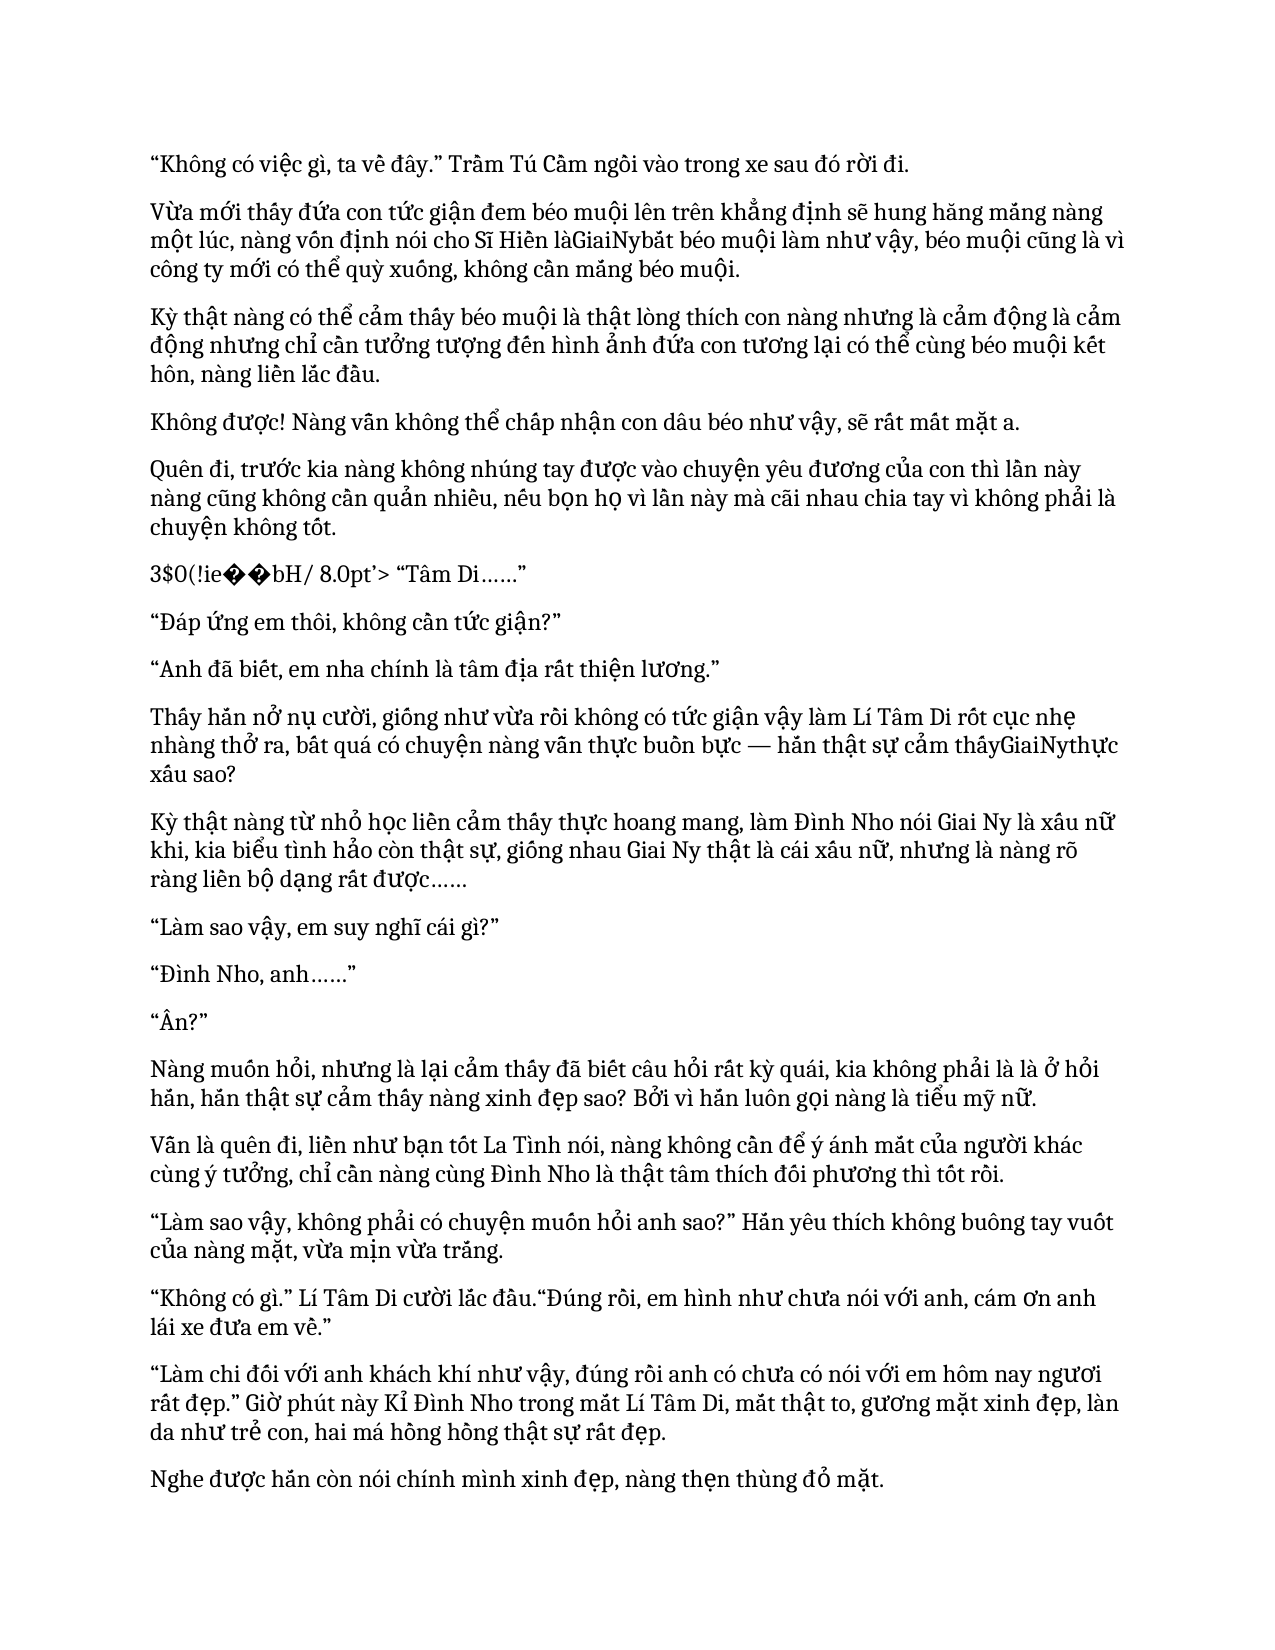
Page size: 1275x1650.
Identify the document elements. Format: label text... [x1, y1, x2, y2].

text Quên đi, trước kia nàng không nhúng tay được vào chuyện yêu đương của con thì lần này nàng cũng không cần quản nhiều, nếu bọn họ vì lần này mà cãi nhau chia tay vì không phải là chuyện không tốt. [150, 455, 1125, 541]
text “Không có gì.” Lí Tâm Di cười lắc đầu.“Đúng rồi, em hình như chưa nói với anh, cám ơn anh lái xe đưa em về.” [150, 1284, 1125, 1341]
text “Ân?” [150, 1007, 1125, 1036]
text “Đáp ứng em thôi, không cần tức giận?” [150, 607, 1125, 636]
text “Làm sao vậy, em suy nghĩ cái gì?” [150, 912, 1125, 941]
text Không được! Nàng vẫn không thể chấp nhận con dâu béo như vậy, sẽ rất mất mặt a. [150, 407, 1125, 436]
text “Đình Nho, anh……” [150, 960, 1125, 989]
text Nghe được hắn còn nói chính mình xinh đẹp, nàng thẹn thùng đỏ mặt. [150, 1465, 1125, 1494]
text Kỳ thật nàng từ nhỏ học liền cảm thấy thực hoang mang, làm Đình Nho nói Giai Ny là xấu nữ khi, kia biểu tình hảo còn thật sự, giống nhau Giai Ny thật là cái xấu nữ, nhưng là nàng rõ ràng liền bộ dạng rất được…… [150, 807, 1125, 894]
text Kỳ thật nàng có thể cảm thấy béo muội là thật lòng thích con nàng nhưng là cảm động là cảm động nhưng chỉ cần tưởng tượng đến hình ảnh đứa con tương lại có thể cùng béo muội kết hôn, nàng liền lắc đầu. [150, 302, 1125, 389]
text “Làm chi đối với anh khách khí như vậy, đúng rồi anh có chưa có nói với em hôm nay ngươi rất đẹp.” Giờ phút này Kỉ Đình Nho trong mắt Lí Tâm Di, mắt thật to, gương mặt xinh đẹp, làn da như trẻ con, hai má hồng hồng thật sự rất đẹp. [150, 1360, 1125, 1446]
text “Làm sao vậy, không phải có chuyện muốn hỏi anh sao?” Hắn yêu thích không buông tay vuốt của nàng mặt, vừa mịn vừa trắng. [150, 1207, 1125, 1265]
text Nàng muốn hỏi, nhưng là lại cảm thấy đã biết câu hỏi rất kỳ quái, kia không phải là là ở hỏi hắn, hắn thật sự cảm thấy nàng xinh đẹp sao? Bởi vì hắn luôn gọi nàng là tiểu mỹ nữ. [150, 1055, 1125, 1112]
text Thấy hắn nở nụ cười, giống như vừa rồi không có tức giận vậy làm Lí Tâm Di rốt cục nhẹ nhàng thở ra, bất quá có chuyện nàng vẫn thực buồn bực — hắn thật sự cảm thấyGiaiNythực xấu sao? [150, 702, 1125, 789]
text Vừa mới thấy đứa con tức giận đem béo muội lên trên khẳng định sẽ hung hăng mắng nàng một lúc, nàng vốn định nói cho Sĩ Hiền làGiaiNybắt béo muội làm như vậy, béo muội cũng là vì công ty mới có thể quỳ xuống, không cần mắng béo muội. [150, 197, 1125, 284]
text Vẫn là quên đi, liền như bạn tốt La Tình nói, nàng không cần để ý ánh mắt của người khác cùng ý tưởng, chỉ cần nàng cùng Đình Nho là thật tâm thích đối phương thì tốt rồi. [150, 1131, 1125, 1189]
text “Anh đã biết, em nha chính là tâm địa rất thiện lương.” [150, 655, 1125, 684]
text 3$0(!ie��bH/ 8.0pt’> “Tâm Di……” [150, 560, 1125, 589]
text “Không có việc gì, ta về đây.” Trầm Tú Cầm ngồi vào trong xe sau đó rời đi. [150, 150, 1125, 179]
